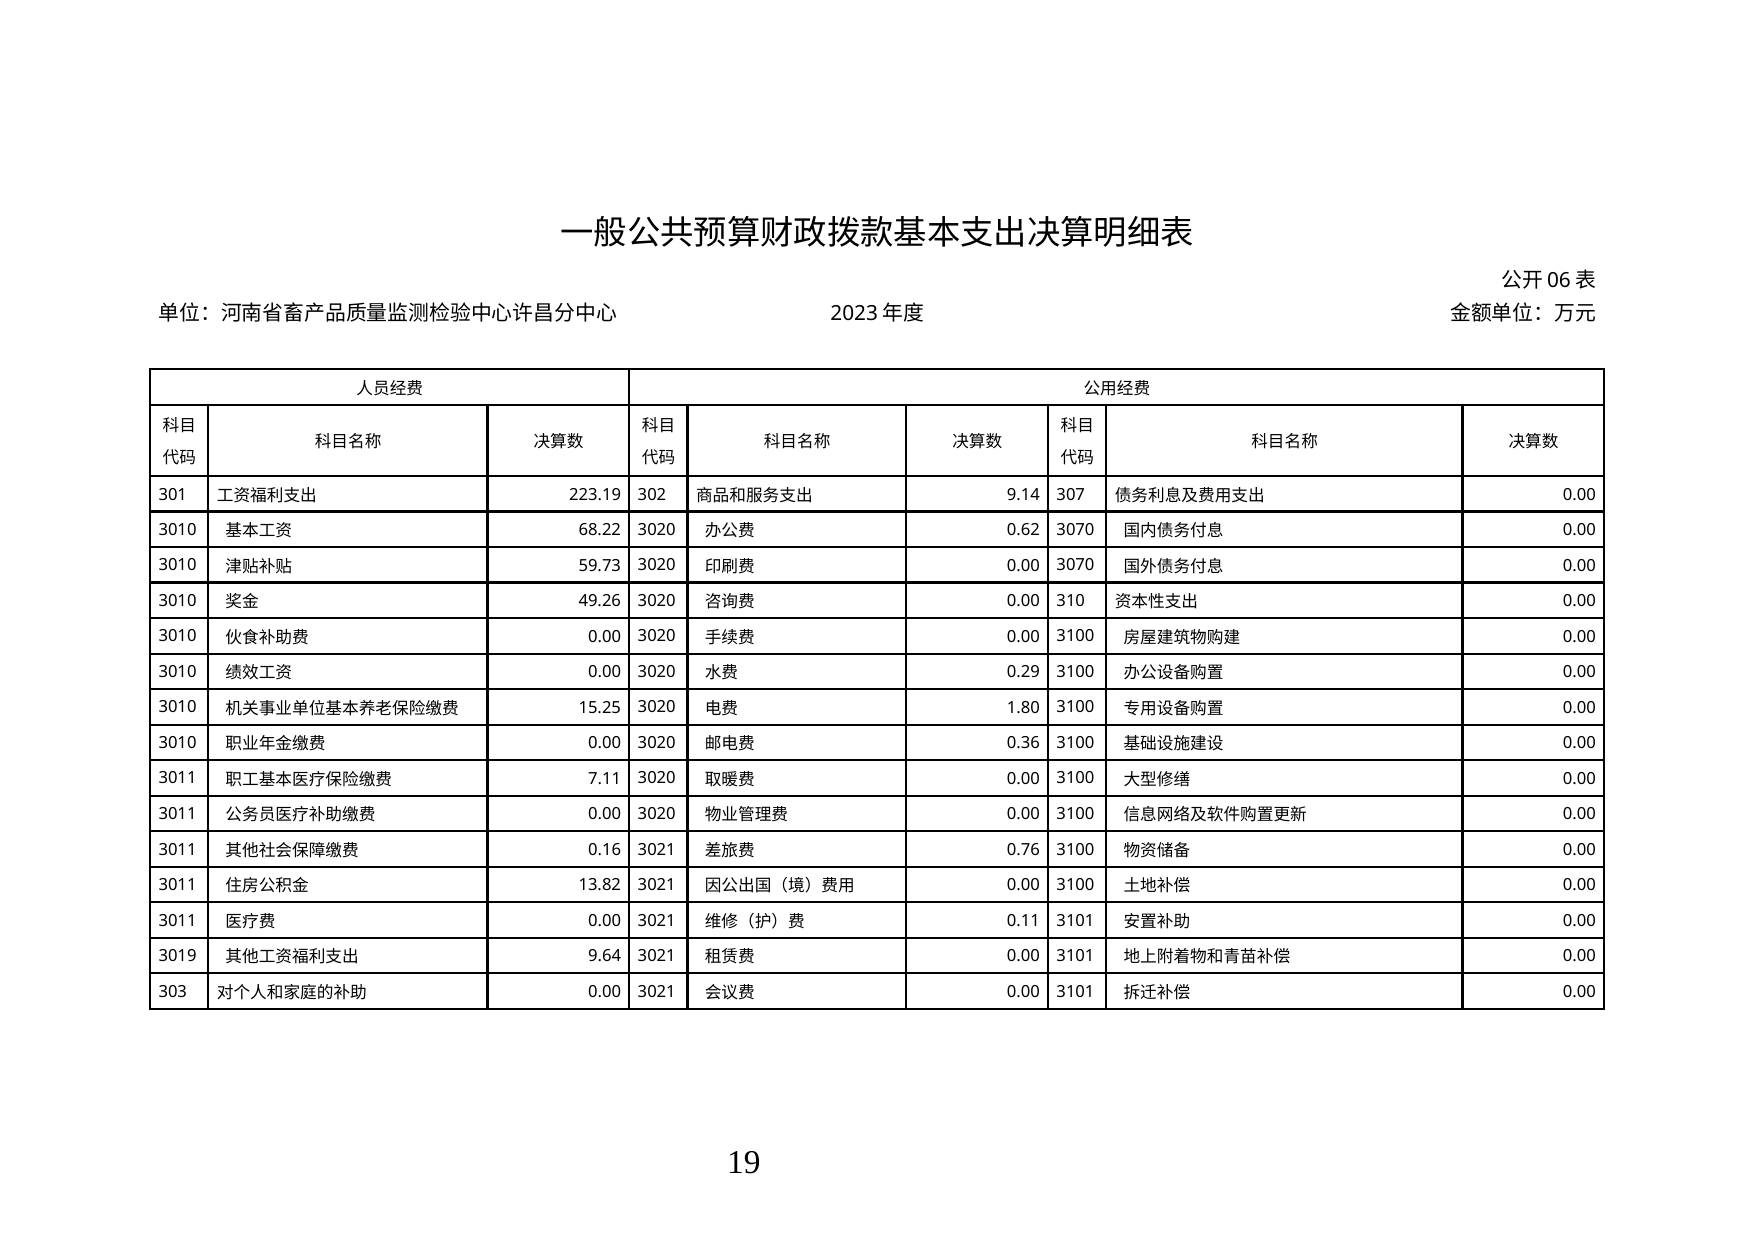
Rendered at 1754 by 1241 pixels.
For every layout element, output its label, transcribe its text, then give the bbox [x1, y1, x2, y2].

table_cell 奖金 [209, 584, 486, 617]
table_cell 9.64 [489, 939, 628, 972]
table_cell 30702 [1049, 548, 1105, 581]
table_cell 职业年金缴费 [209, 726, 486, 759]
table_cell 手续费 [689, 619, 905, 652]
table_cell 30211 [630, 832, 686, 866]
table_cell 0.00 [489, 974, 628, 1008]
table_cell 310 [1049, 584, 1105, 617]
table_cell 30214 [630, 939, 686, 972]
table_cell 31003 [1049, 690, 1105, 723]
table_cell 对个人和家庭的补助 [209, 974, 486, 1008]
table_cell 决算数 [489, 406, 628, 475]
table_cell 0.11 [907, 903, 1047, 937]
table_cell 大型修缮 [1107, 761, 1461, 794]
table_cell 0.00 [1464, 939, 1603, 972]
table_cell 0.00 [489, 726, 628, 759]
table_cell 0.00 [907, 584, 1047, 617]
table_cell 31011 [1049, 939, 1105, 972]
table_cell 因公出国（境）费用 [689, 868, 905, 901]
table_cell 9.14 [907, 477, 1047, 510]
table_cell 30202 [630, 548, 686, 581]
table_cell 取暖费 [689, 761, 905, 794]
table_cell 0.00 [1464, 832, 1603, 866]
table_cell 科目名称 [209, 406, 486, 475]
table_cell 伙食补助费 [209, 619, 486, 652]
table_cell 30199 [151, 939, 207, 972]
table_cell 电费 [689, 690, 905, 723]
table_header 公开06表 [150, 263, 1604, 295]
table_cell 30110 [151, 761, 207, 794]
table_cell 维修（护）费 [689, 903, 905, 937]
table_cell 水费 [689, 655, 905, 688]
table_cell 金额单位：万元 [981, 295, 1604, 328]
text 一般公共预算财政拨款基本支出决算明细表 [150, 198, 1604, 263]
table_cell 房屋建筑物购建 [1107, 619, 1461, 652]
table_cell 决算数 [907, 406, 1047, 475]
table_cell 0.00 [907, 761, 1047, 794]
table_cell 地上附着物和青苗补偿 [1107, 939, 1461, 972]
table_cell 0.00 [907, 619, 1047, 652]
table_cell 其他工资福利支出 [209, 939, 486, 972]
table_cell 0.16 [489, 832, 628, 866]
table_cell 307 [1049, 477, 1105, 510]
table_cell 科目代码 [1049, 406, 1105, 475]
table_header 人员经费 [151, 370, 628, 404]
table_cell 31012 [1049, 974, 1105, 1008]
table_cell 30102 [151, 548, 207, 581]
table_cell 科目代码 [630, 406, 686, 475]
table_cell 商品和服务支出 [689, 477, 905, 510]
table_cell 租赁费 [689, 939, 905, 972]
table_cell 邮电费 [689, 726, 905, 759]
table_cell 债务利息及费用支出 [1107, 477, 1461, 510]
table_cell 301 [151, 477, 207, 510]
table_cell 办公费 [689, 513, 905, 546]
table_cell 0.76 [907, 832, 1047, 866]
table_cell 办公设备购置 [1107, 655, 1461, 688]
table_cell 49.26 [489, 584, 628, 617]
table_cell 30114 [151, 903, 207, 937]
table_cell 国外债务付息 [1107, 548, 1461, 581]
table_cell 7.11 [489, 761, 628, 794]
table_cell 30113 [151, 868, 207, 901]
table_cell 30112 [151, 832, 207, 866]
table_cell 30208 [630, 761, 686, 794]
table_cell 30204 [630, 619, 686, 652]
table_cell 0.00 [1464, 477, 1603, 510]
table_cell 国内债务付息 [1107, 513, 1461, 546]
table_cell 科目代码 [151, 406, 207, 475]
table_cell 单位：河南省畜产品质量监测检验中心许昌分中心 [150, 295, 773, 328]
table_cell 31010 [1049, 903, 1105, 937]
table_cell 0.00 [1464, 619, 1603, 652]
table_cell 会议费 [689, 974, 905, 1008]
table_cell 0.00 [907, 939, 1047, 972]
table_cell 0.00 [1464, 974, 1603, 1008]
table_header 公用经费 [630, 370, 1603, 404]
table_cell 0.00 [1464, 868, 1603, 901]
table_cell 信息网络及软件购置更新 [1107, 797, 1461, 830]
table_cell 59.73 [489, 548, 628, 581]
table_cell 31007 [1049, 797, 1105, 830]
table_cell 安置补助 [1107, 903, 1461, 937]
table_cell 印刷费 [689, 548, 905, 581]
table_cell 基础设施建设 [1107, 726, 1461, 759]
table_cell 0.00 [489, 619, 628, 652]
table_cell 住房公积金 [209, 868, 486, 901]
table_cell 公务员医疗补助缴费 [209, 797, 486, 830]
table_cell 30201 [630, 513, 686, 546]
table_cell 30209 [630, 797, 686, 830]
table_cell 30215 [630, 974, 686, 1008]
table_cell 15.25 [489, 690, 628, 723]
table_cell 资本性支出 [1107, 584, 1461, 617]
table_cell 机关事业单位基本养老保险缴费 [209, 690, 486, 723]
table_cell 30111 [151, 797, 207, 830]
table_cell 31005 [1049, 726, 1105, 759]
table_cell 0.00 [1464, 513, 1603, 546]
table_cell 基本工资 [209, 513, 486, 546]
table_cell 物业管理费 [689, 797, 905, 830]
table_cell 0.00 [1464, 797, 1603, 830]
table_cell 拆迁补偿 [1107, 974, 1461, 1008]
table_cell 31008 [1049, 832, 1105, 866]
table_cell 津贴补贴 [209, 548, 486, 581]
table_cell 0.36 [907, 726, 1047, 759]
table_cell 科目名称 [689, 406, 905, 475]
table_cell 30205 [630, 655, 686, 688]
table_cell 13.82 [489, 868, 628, 901]
table_cell 30213 [630, 903, 686, 937]
table_cell 1.80 [907, 690, 1047, 723]
table_cell 0.29 [907, 655, 1047, 688]
table_cell 0.00 [1464, 655, 1603, 688]
table_cell 其他社会保障缴费 [209, 832, 486, 866]
table_cell 2023年度 [773, 295, 981, 328]
table_cell 0.00 [1464, 690, 1603, 723]
table_cell 30107 [151, 655, 207, 688]
table_cell 30203 [630, 584, 686, 617]
table_cell 303 [151, 974, 207, 1008]
table_cell 0.00 [1464, 584, 1603, 617]
table_cell 土地补偿 [1107, 868, 1461, 901]
table_cell 0.00 [907, 974, 1047, 1008]
table_cell 差旅费 [689, 832, 905, 866]
table_cell 302 [630, 477, 686, 510]
table_cell 223.19 [489, 477, 628, 510]
table_cell 30109 [151, 726, 207, 759]
table_cell 31006 [1049, 761, 1105, 794]
table_cell 绩效工资 [209, 655, 486, 688]
table_cell 工资福利支出 [209, 477, 486, 510]
table_cell 31001 [1049, 619, 1105, 652]
table_cell 专用设备购置 [1107, 690, 1461, 723]
table_cell 31009 [1049, 868, 1105, 901]
table_cell 30103 [151, 584, 207, 617]
table_cell 物资储备 [1107, 832, 1461, 866]
table_cell 0.00 [1464, 903, 1603, 937]
table_cell 30207 [630, 726, 686, 759]
table_cell 0.00 [489, 903, 628, 937]
table_cell 医疗费 [209, 903, 486, 937]
table_cell 0.00 [907, 797, 1047, 830]
table_cell 0.00 [907, 548, 1047, 581]
table_cell 30108 [151, 690, 207, 723]
table_cell 30101 [151, 513, 207, 546]
table_cell 30206 [630, 690, 686, 723]
table_cell 68.22 [489, 513, 628, 546]
table_cell 决算数 [1464, 406, 1603, 475]
table_cell 科目名称 [1107, 406, 1461, 475]
table_cell 30106 [151, 619, 207, 652]
table_cell 0.00 [1464, 761, 1603, 794]
table_cell 咨询费 [689, 584, 905, 617]
table_cell 30701 [1049, 513, 1105, 546]
table_cell 0.00 [489, 797, 628, 830]
table_cell 0.00 [1464, 548, 1603, 581]
table_cell 职工基本医疗保险缴费 [209, 761, 486, 794]
table_cell 30212 [630, 868, 686, 901]
table_cell 0.62 [907, 513, 1047, 546]
table_cell 31002 [1049, 655, 1105, 688]
table_cell 0.00 [489, 655, 628, 688]
table_cell 0.00 [907, 868, 1047, 901]
table_cell 0.00 [1464, 726, 1603, 759]
